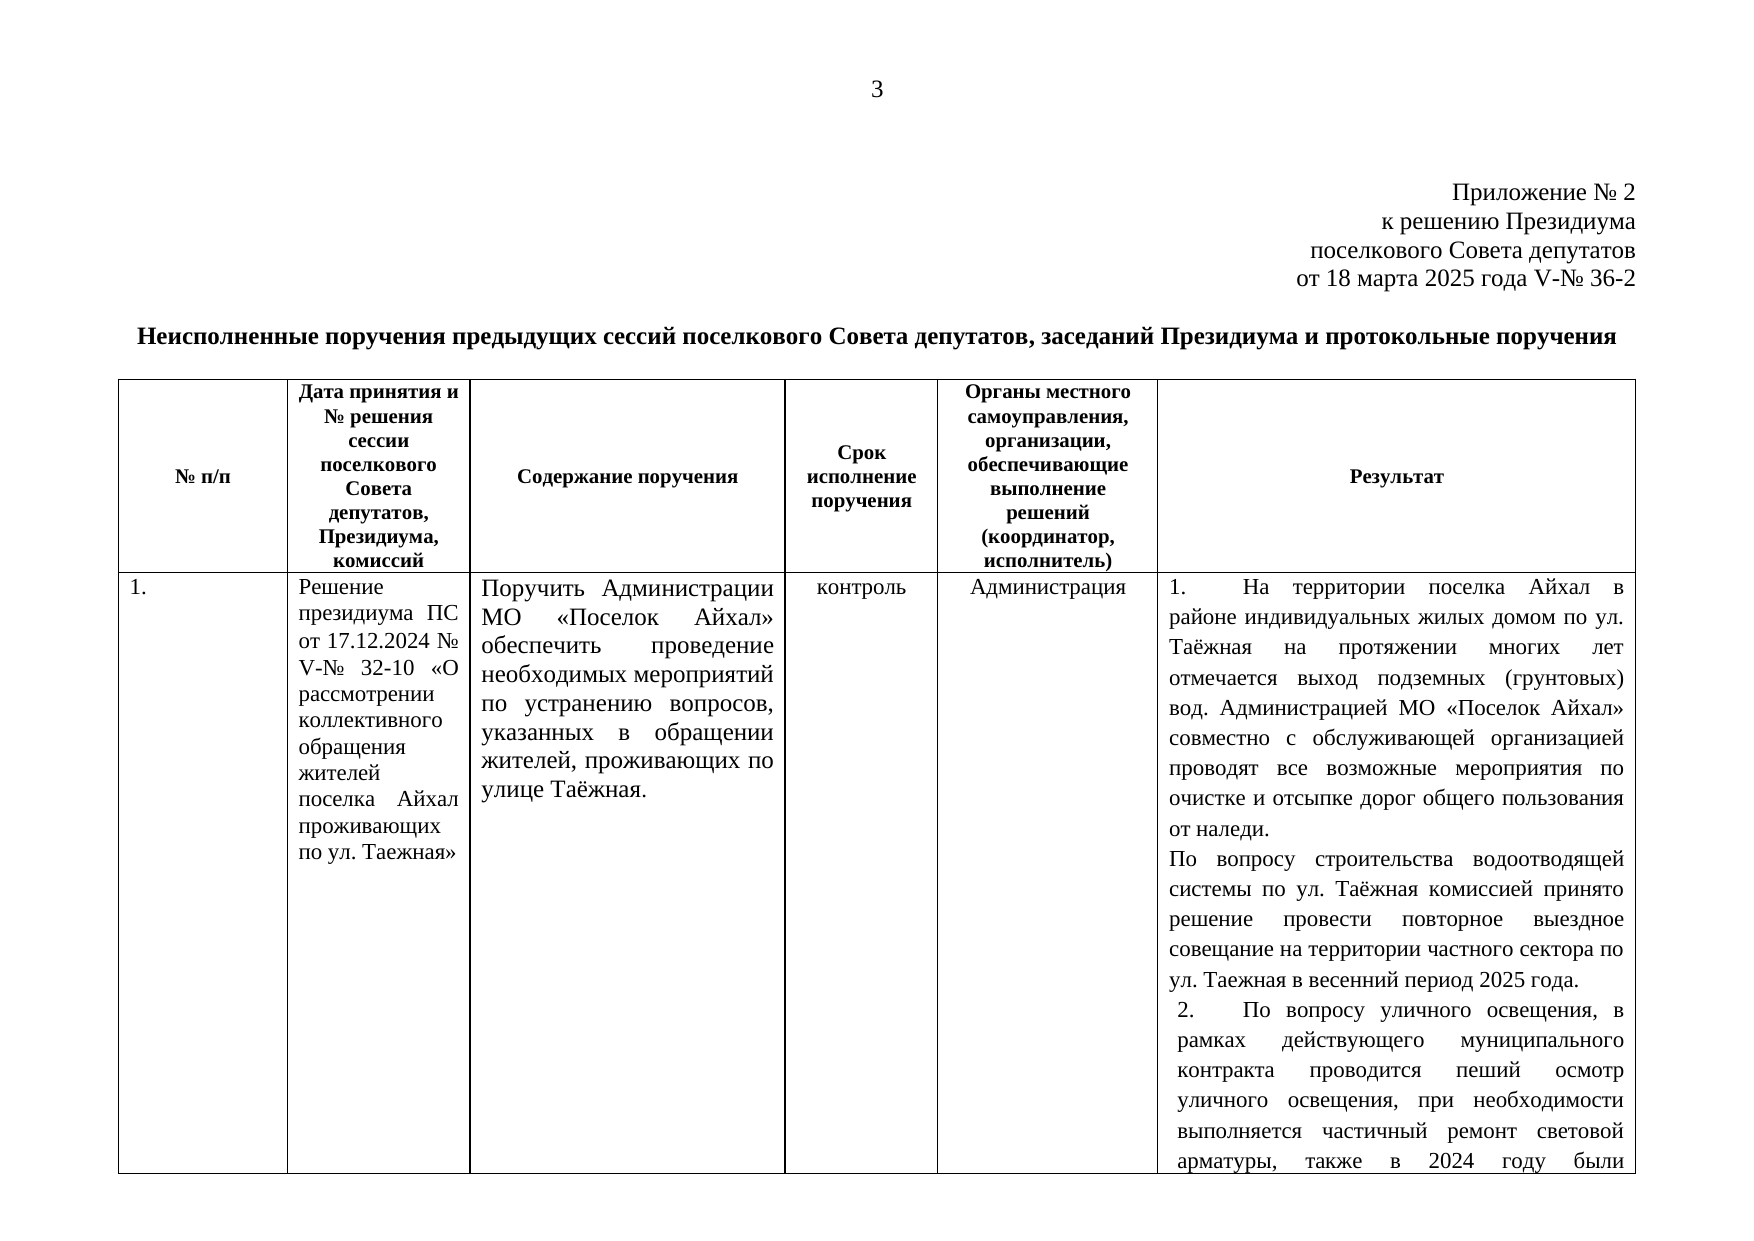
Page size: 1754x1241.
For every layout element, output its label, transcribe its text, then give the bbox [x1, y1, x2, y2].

table_header № п/п [119, 380, 287, 572]
table_header Срок исполнение поручения [786, 380, 937, 572]
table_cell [1158, 573, 1635, 1173]
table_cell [288, 573, 469, 1173]
text от 18 марта 2025 года V-№ 36-2 [118, 263, 1636, 292]
table_header Содержание поручения [471, 380, 784, 572]
text к решению Президиума [118, 206, 1636, 235]
text Неисполненные поручения предыдущих сессий поселкового Совета депутатов, заседаний Президиума и протокольные поручения [118, 321, 1636, 350]
table_header Дата принятия и № решения сессии поселкового Совета депутатов, Президиума, комиссий [288, 380, 469, 572]
table_cell Администрация [938, 573, 1157, 1173]
table_cell 1. [119, 573, 287, 1173]
table_header Результат [1158, 380, 1635, 572]
table_header Органы местного самоуправления, организации, обеспечивающие выполнение решений (координатор, исполнитель) [938, 380, 1157, 572]
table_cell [471, 573, 784, 1173]
text Приложение № 2 [118, 177, 1636, 206]
table_cell контроль [786, 573, 937, 1173]
text поселкового Совета депутатов [118, 235, 1636, 263]
